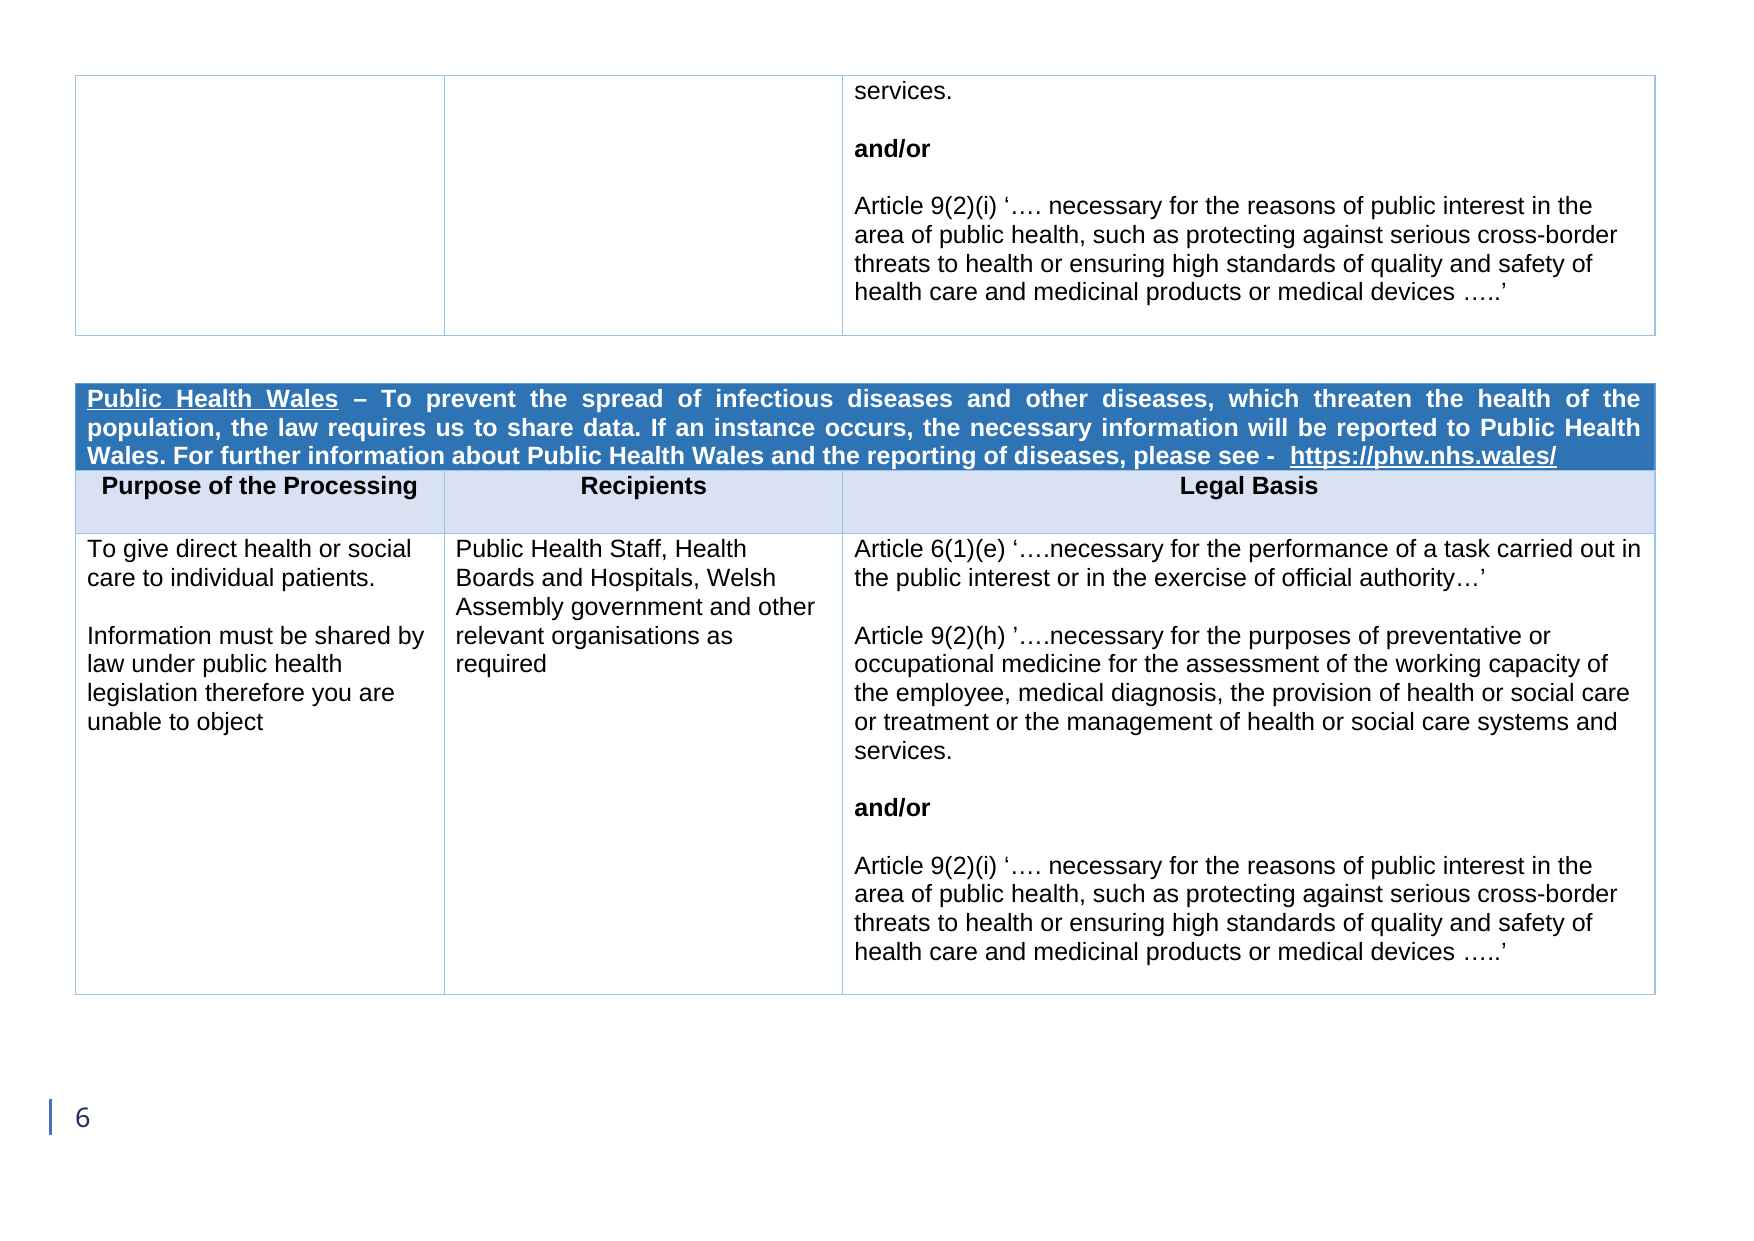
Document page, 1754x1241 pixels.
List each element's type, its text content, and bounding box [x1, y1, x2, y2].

table_cell Recipients [445, 471, 842, 533]
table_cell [76, 76, 444, 335]
table_cell To give direct health or social care to individual patients. Information must be shared by law under public health legislation therefore you are unable to object [76, 534, 444, 994]
table_cell Public Health Staff, Health Boards and Hospitals, Welsh Assembly government and other relevant organisations as required [445, 534, 842, 994]
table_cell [445, 76, 842, 335]
table_cell Legal Basis [843, 471, 1654, 533]
table_cell Purpose of the Processing [76, 471, 444, 533]
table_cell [843, 76, 1654, 335]
table_header Public Health Wales – To prevent the spread of infectious diseases and other diseases, which threaten the health of the population, the law requires us to share data. If an instance occurs, the necessary information will be reported to Public Health Wales. For further information about Public Health Wales and the reporting of diseases, please see - https://phw.nhs.wales/ [76, 384, 1654, 470]
